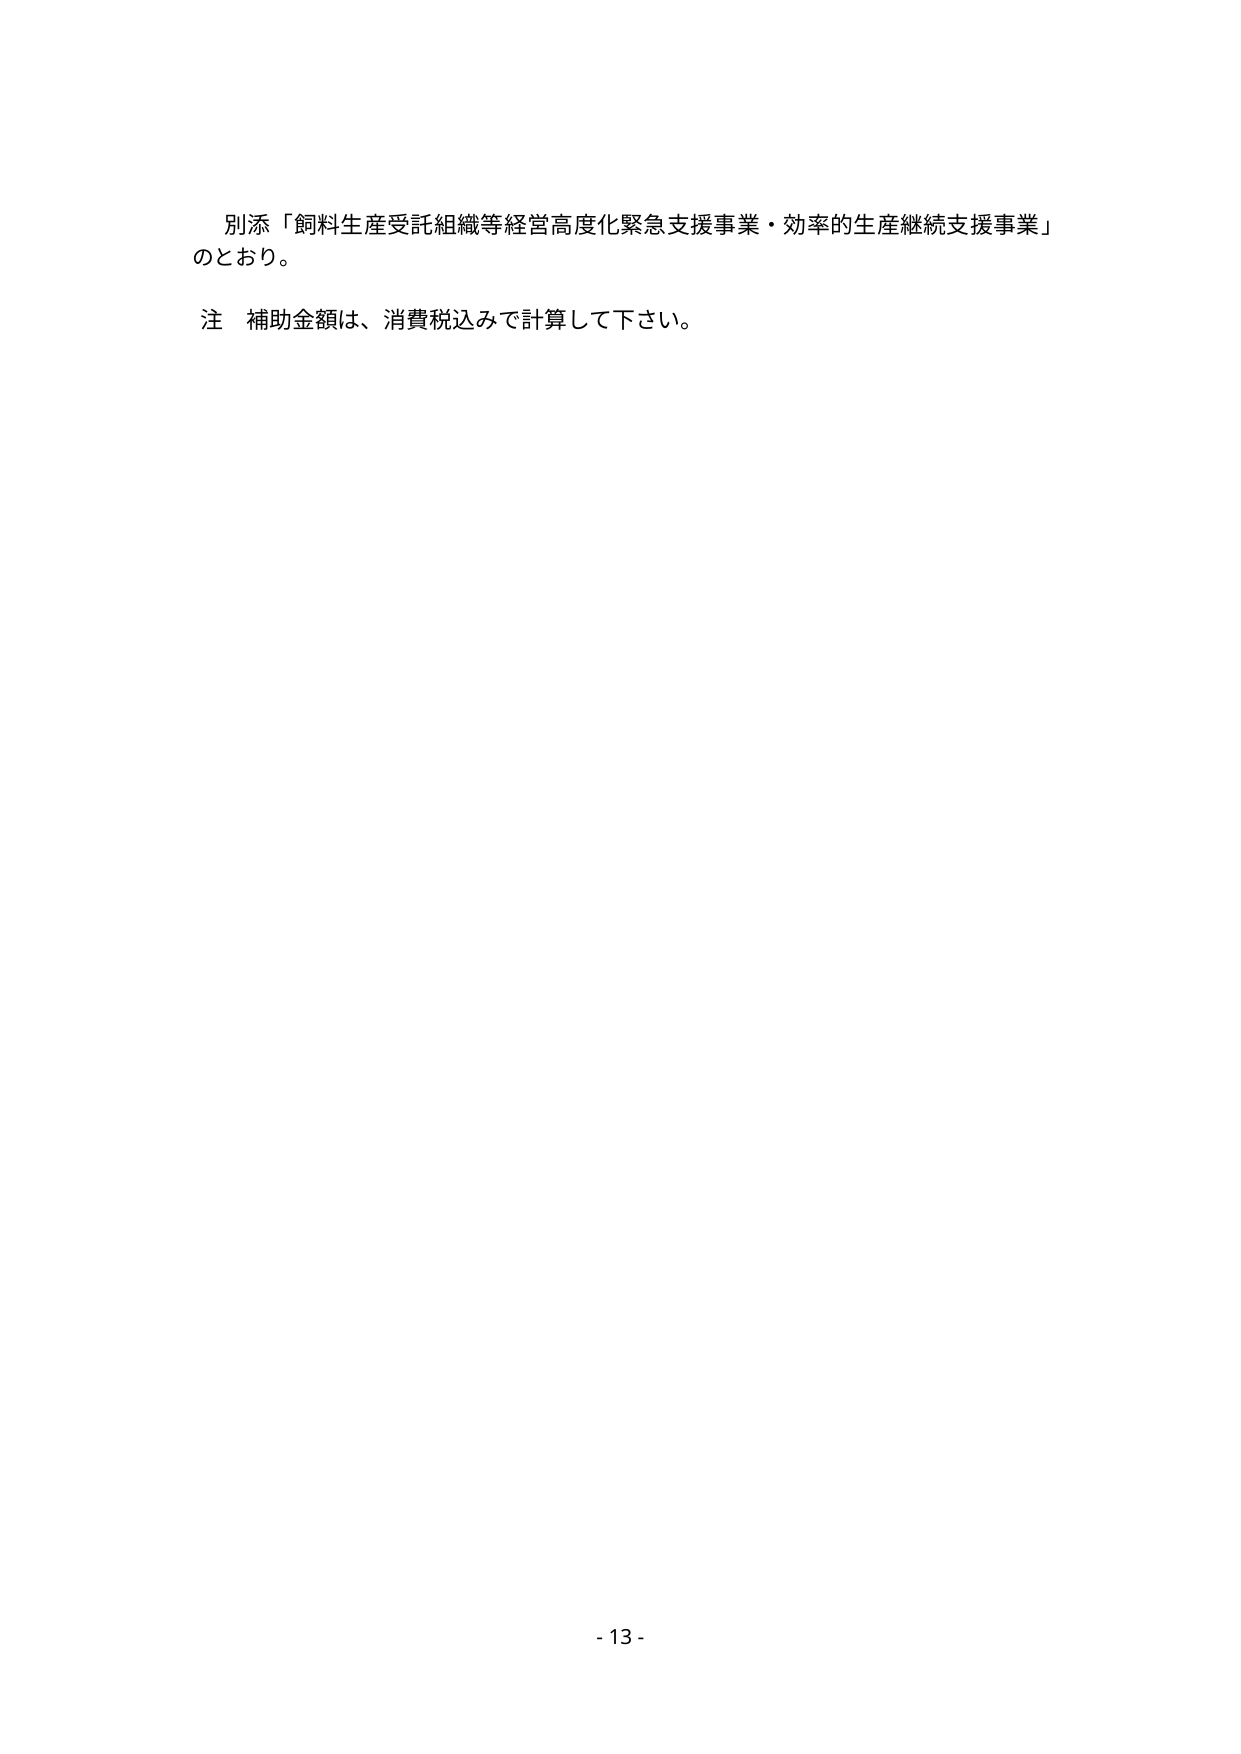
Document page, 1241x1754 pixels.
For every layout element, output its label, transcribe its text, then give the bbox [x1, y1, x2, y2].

text 別添「飼料生産受託組織等経営高度化緊急支援事業・効率的生産継続支援事業」のとおり。 [177, 207, 1063, 272]
text 注 補助金額は、消費税込みで計算して下さい。 [177, 301, 1063, 335]
